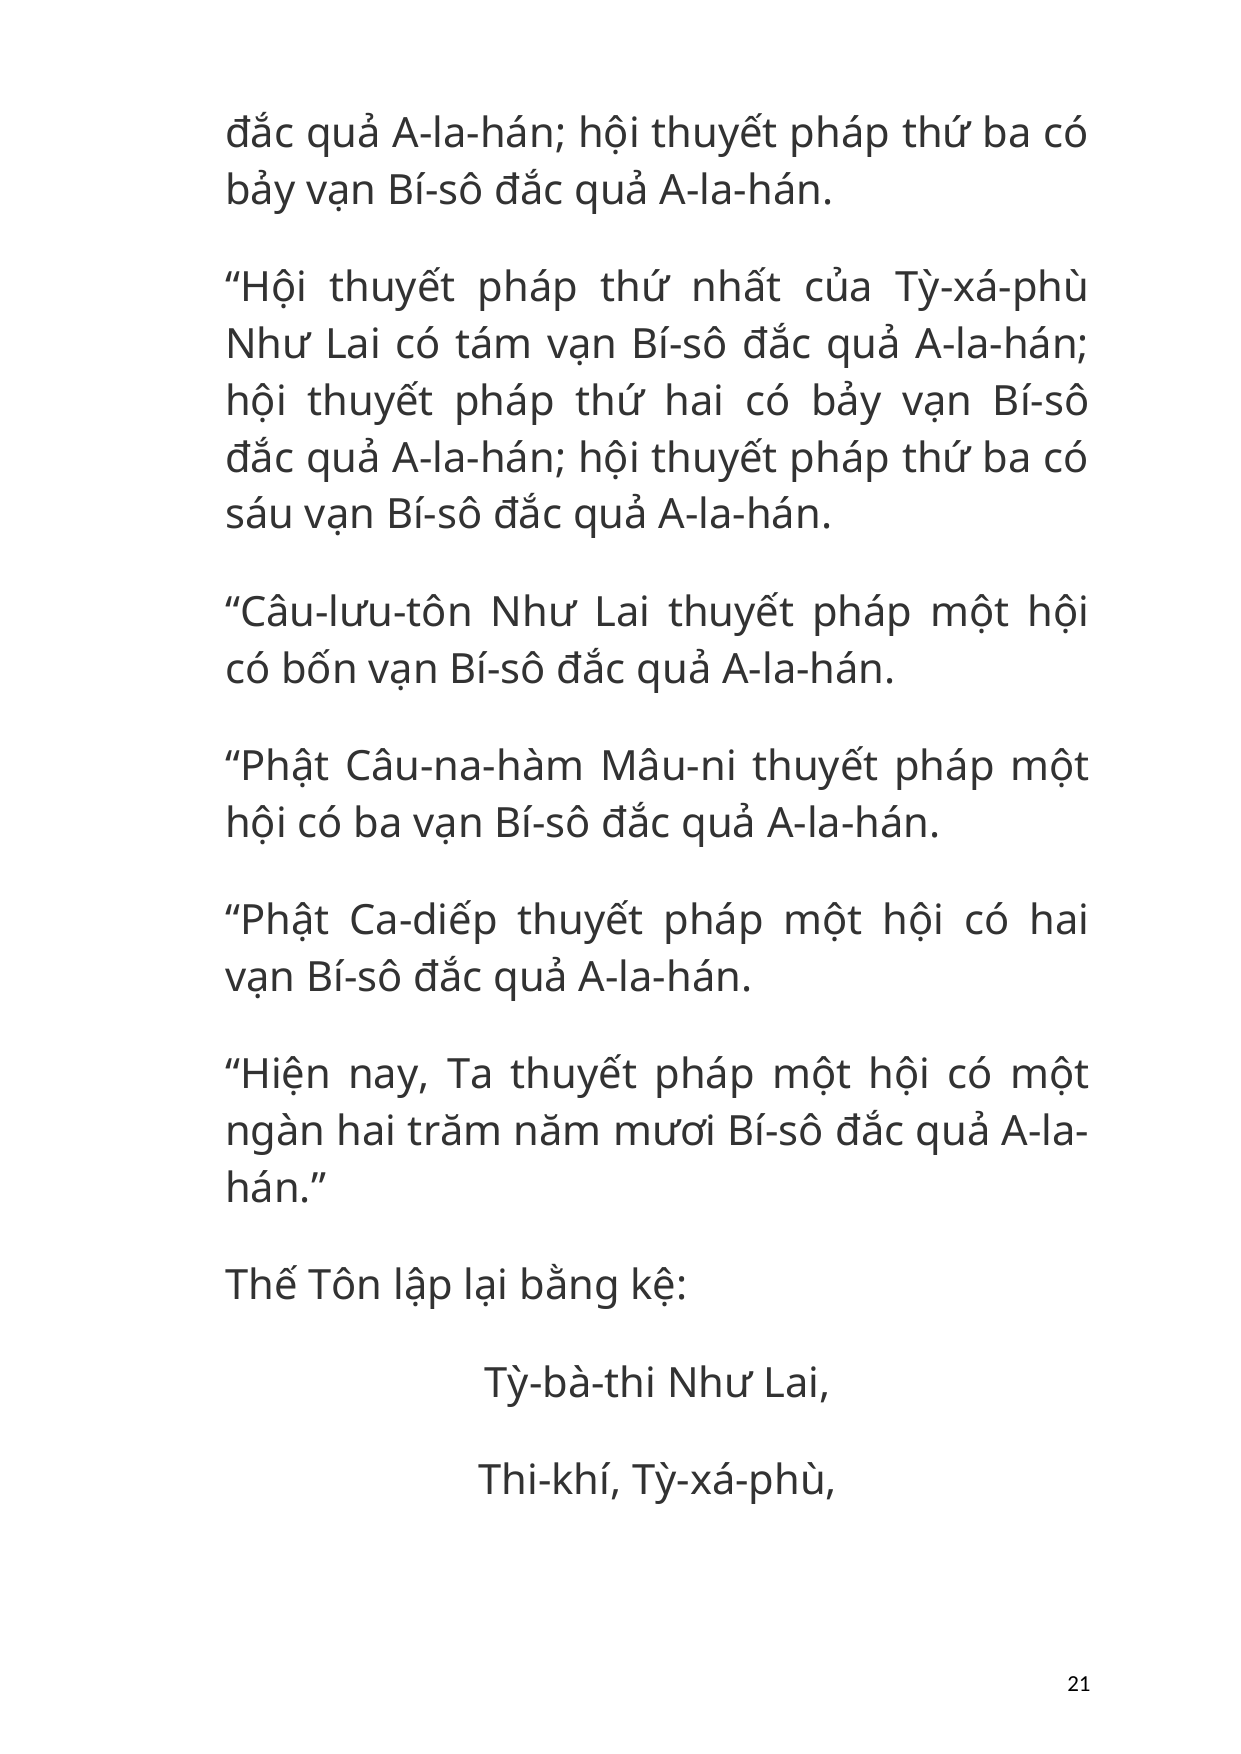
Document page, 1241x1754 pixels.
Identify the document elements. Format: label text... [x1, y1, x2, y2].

text “Phật Câu-na-hàm Mâu-ni thuyết pháp một hội có ba vạn Bí-sô đắc quả A-la-hán. [225, 736, 1090, 849]
text “Câu-lưu-tôn Như Lai thuyết pháp một hội có bốn vạn Bí-sô đắc quả A-la-hán. [225, 582, 1090, 695]
text Thi-khí, Tỳ-xá-phù, [225, 1450, 1090, 1507]
text Thế Tôn lập lại bằng kệ: [225, 1255, 1090, 1312]
text “Hiện nay, Ta thuyết pháp một hội có một ngàn hai trăm năm mươi Bí-sô đắc quả A-la-hán.” [225, 1044, 1090, 1214]
text “Phật Ca-diếp thuyết pháp một hội có hai vạn Bí-sô đắc quả A-la-hán. [225, 890, 1090, 1004]
text Tỳ-bà-thi Như Lai, [225, 1353, 1090, 1409]
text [225, 103, 1090, 217]
text “Hội thuyết pháp thứ nhất của Tỳ-xá-phù Như Lai có tám vạn Bí-sô đắc quả A-la-hán; hội thuyết pháp thứ hai có bảy vạn Bí-sô đắc quả A-la-hán; hội thuyết pháp thứ ba có sáu vạn Bí-sô đắc quả A-la-hán. [225, 257, 1090, 541]
